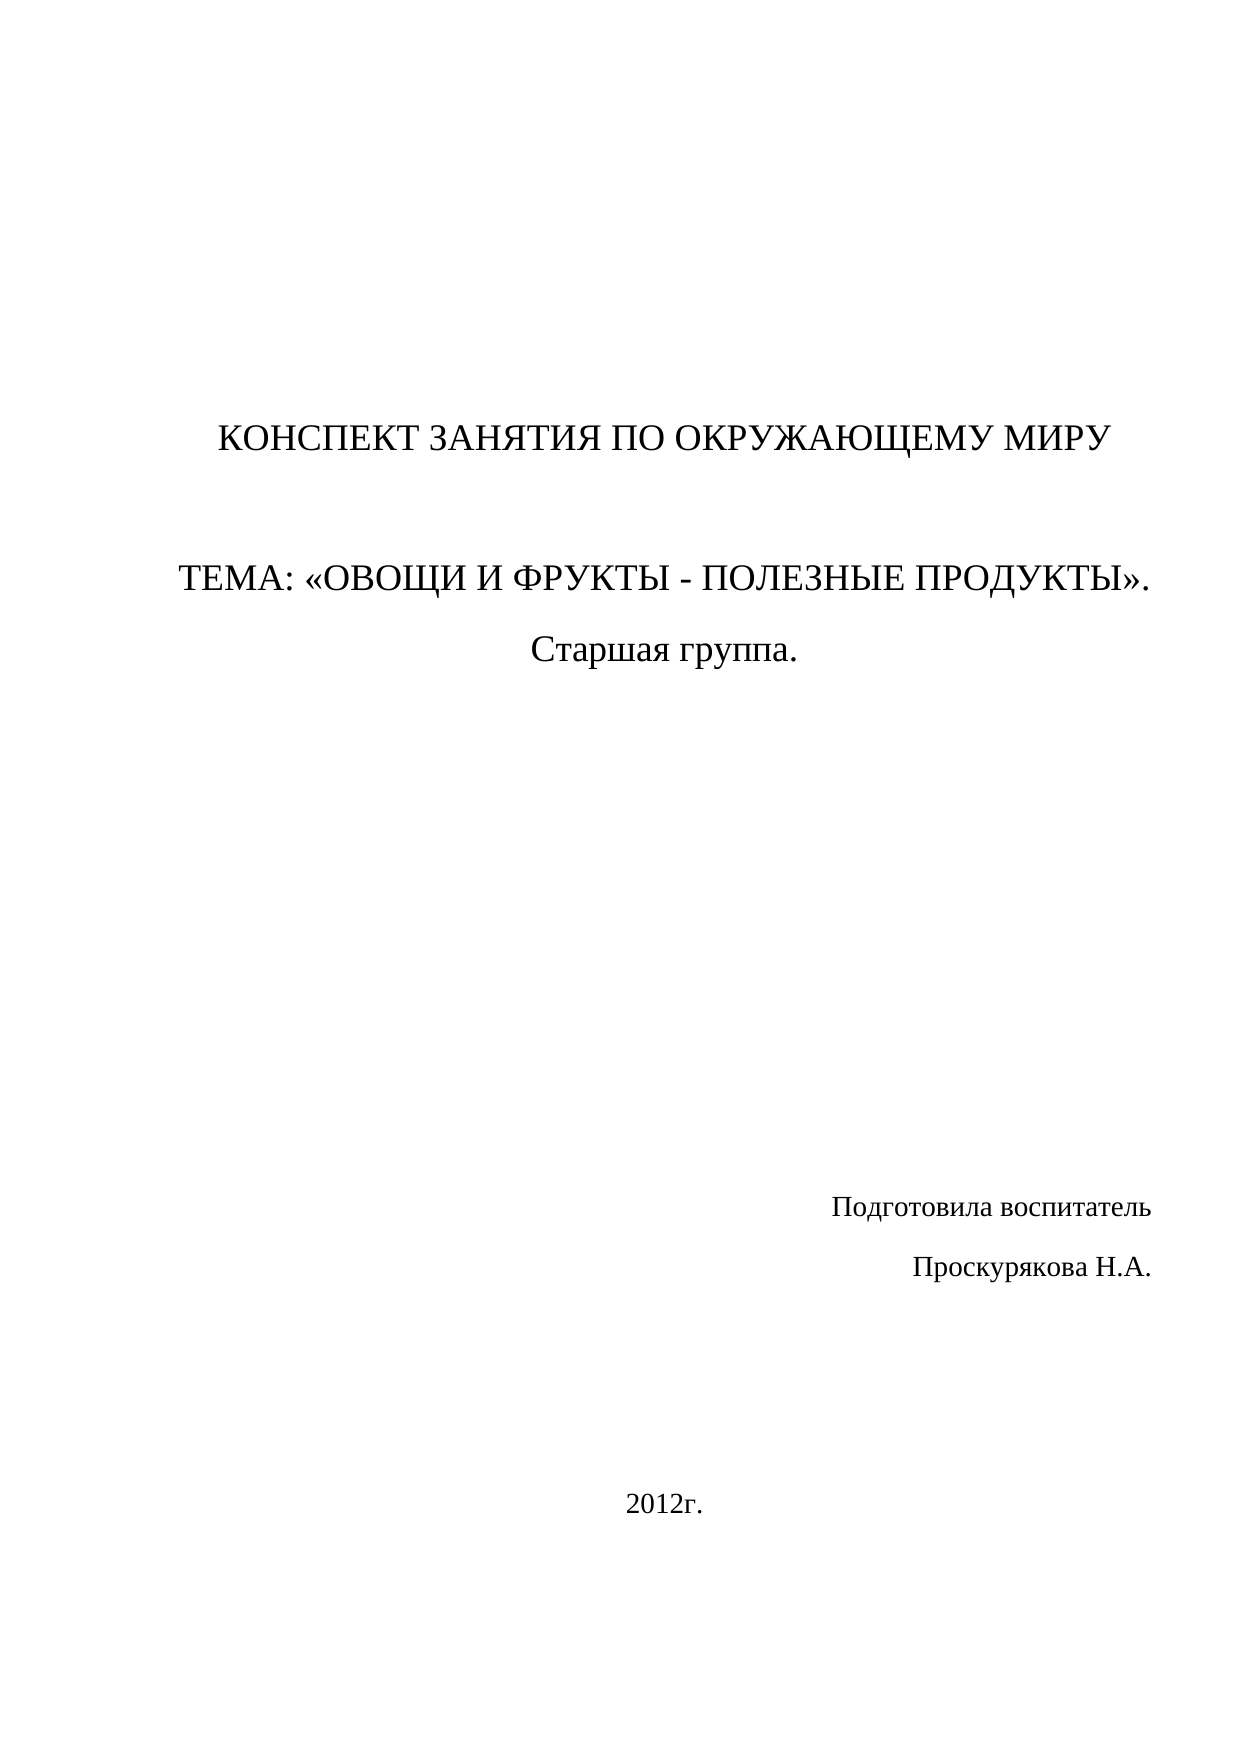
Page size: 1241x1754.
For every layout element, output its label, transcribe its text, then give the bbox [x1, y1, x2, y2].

text Проскурякова Н.А. [177, 1249, 1152, 1282]
text ТЕМА: «ОВОЩИ И ФРУКТЫ - ПОЛЕЗНЫЕ ПРОДУКТЫ». [177, 556, 1152, 599]
text КОНСПЕКТ ЗАНЯТИЯ ПО ОКРУЖАЮЩЕМУ МИРУ [177, 415, 1152, 458]
text Старшая группа. [177, 626, 1152, 669]
text Подготовила воспитатель [177, 1189, 1152, 1223]
text 2012г. [177, 1486, 1152, 1520]
